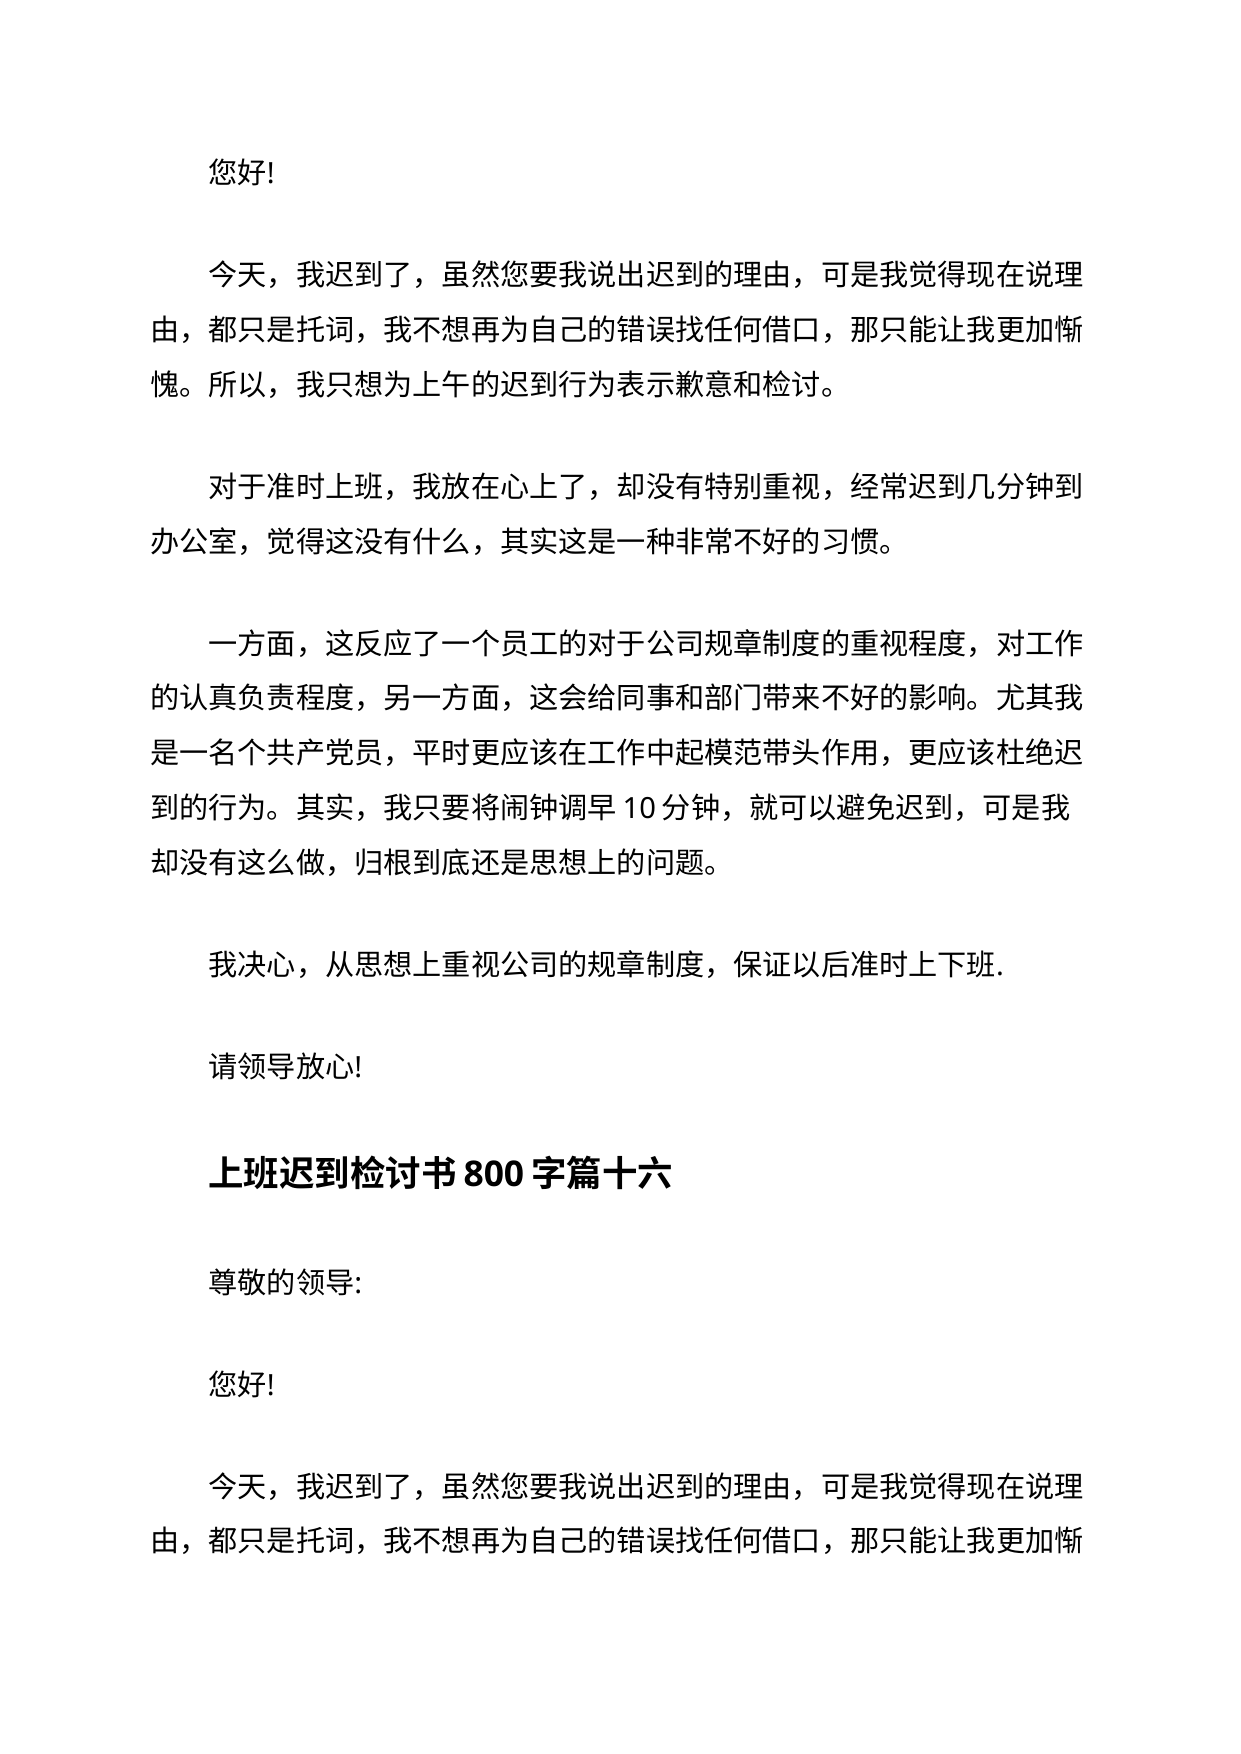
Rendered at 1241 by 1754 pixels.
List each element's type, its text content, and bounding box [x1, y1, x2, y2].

text 尊敬的领导: [150, 1259, 1090, 1302]
text 一方面，这反应了一个员工的对于公司规章制度的重视程度，对工作的认真负责程度，另一方面，这会给同事和部门带来不好的影响。尤其我是一名个共产党员，平时更应该在工作中起模范带头作用，更应该杜绝迟到的行为。其实，我只要将闹钟调早10分钟，就可以避免迟到，可是我却没有这么做，归根到底还是思想上的问题。 [150, 620, 1090, 882]
text 上班迟到检讨书800字篇十六 [150, 1146, 1090, 1197]
text 请领导放心! [150, 1044, 1090, 1086]
text 今天，我迟到了，虽然您要我说出迟到的理由，可是我觉得现在说理由，都只是托词，我不想再为自己的错误找任何借口，那只能让我更加惭愧。所以，我只想为上午的迟到行为表示歉意和检讨。 [150, 252, 1090, 404]
text 我决心，从思想上重视公司的规章制度，保证以后准时上下班. [150, 942, 1090, 984]
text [150, 1463, 1090, 1560]
text 您好! [150, 150, 1090, 192]
text 对于准时上班，我放在心上了，却没有特别重视，经常迟到几分钟到办公室，觉得这没有什么，其实这是一种非常不好的习惯。 [150, 463, 1090, 561]
text 您好! [150, 1361, 1090, 1403]
